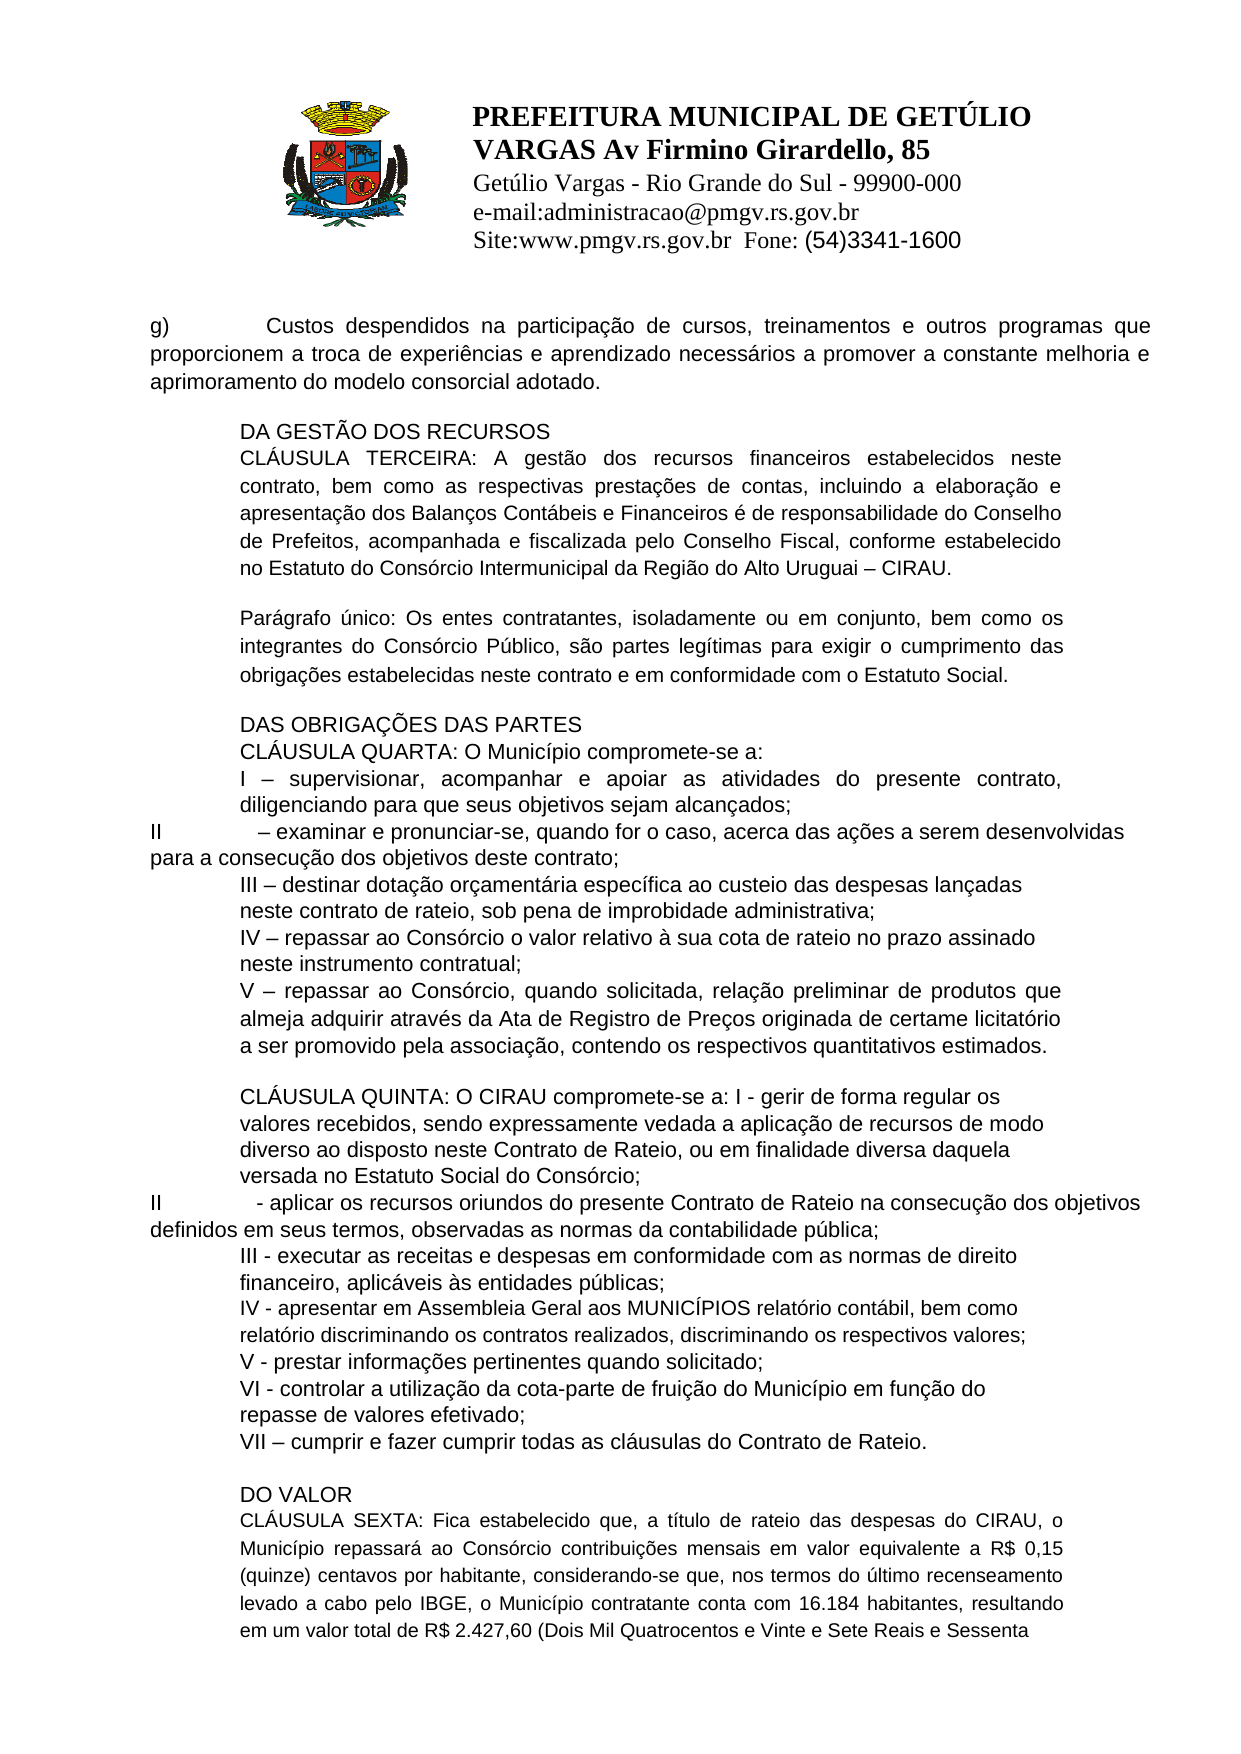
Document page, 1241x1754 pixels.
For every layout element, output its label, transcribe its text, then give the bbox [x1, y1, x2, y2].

text Parágrafo único: Os entes contratantes, isoladamente ou em conjunto, bem como os integrantes do Consórcio Público, são partes legítimas para exigir o cumprimento das obrigações estabelecidas neste contrato e em conformidade com o Estatuto Social. [239, 606, 1064, 687]
text Getúlio Vargas - Rio Grande do Sul - 99900-000 [473, 168, 1152, 197]
text IV - apresentar em Assembleia Geral aos MUNICÍPIOS relatório contábil, bem como relatório discriminando os contratos realizados, discriminando os respectivos valores; [239, 1296, 1062, 1346]
text CLÁUSULA QUINTA: O CIRAU compromete-se a: I - gerir de forma regular os valores recebidos, sendo expressamente vedada a aplicação de recursos de modo diverso ao disposto neste Contrato de Rateio, ou em finalidade diversa daquela versada no Estatuto Social do Consórcio; [239, 1084, 1062, 1188]
picture [282, 100, 408, 227]
text DO VALOR [239, 1482, 1152, 1507]
text e-mail:administracao@pmgv.rs.gov.br [473, 197, 1152, 226]
text DA GESTÃO DOS RECURSOS [239, 419, 1152, 444]
text CLÁUSULA TERCEIRA: A gestão dos recursos financeiros estabelecidos neste contrato, bem como as respectivas prestações de contas, incluindo a elaboração e apresentação dos Balanços Contábeis e Financeiros é de responsabilidade do Conselho de Prefeitos, acompanhada e fiscalizada pelo Conselho Fiscal, conforme estabelecido no Estatuto do Consórcio Intermunicipal da Região do Alto Uruguai – CIRAU. [239, 446, 1062, 580]
text Site:www.pmgv.rs.gov.br Fone: (54)3341-1600 [473, 226, 1152, 254]
text I – supervisionar, acompanhar e apoiar as atividades do presente contrato, diligenciando para que seus objetivos sejam alcançados; [239, 766, 1062, 817]
text V - prestar informações pertinentes quando solicitado; [239, 1349, 1152, 1374]
text III – destinar dotação orçamentária específica ao custeio das despesas lançadas neste contrato de rateio, sob pena de improbidade administrativa; [239, 872, 1062, 923]
list - aplicar os recursos oriundos do presente Contrato de Rateio na consecução dos objetivos definidos em seus termos, observadas as normas da contabilidade pública; [150, 1190, 1152, 1242]
text PREFEITURA MUNICIPAL DE GETÚLIO VARGAS Av Firmino Girardello, 85 [472, 99, 1152, 166]
list Custos despendidos na participação de cursos, treinamentos e outros programas que proporcionem a troca de experiências e aprendizado necessários a promover a constante melhoria e aprimoramento do modelo consorcial adotado. [150, 313, 1152, 394]
text VI - controlar a utilização da cota-parte de fruição do Município em função do repasse de valores efetivado; [239, 1376, 1062, 1427]
text CLÁUSULA SEXTA: Fica estabelecido que, a título de rateio das despesas do CIRAU, o Município repassará ao Consórcio contribuições mensais em valor equivalente a R$ 0,15 (quinze) centavos por habitante, considerando-se que, nos termos do último recenseamento levado a cabo pelo IBGE, o Município contratante conta com 16.184 habitantes, resultando em um valor total de R$ 2.427,60 (Dois Mil Quatrocentos e Vinte e Sete Reais e Sessenta [239, 1509, 1064, 1642]
text VII – cumprir e fazer cumprir todas as cláusulas do Contrato de Rateio. [239, 1428, 1152, 1454]
list – examinar e pronunciar-se, quando for o caso, acerca das ações a serem desenvolvidas para a consecução dos objetivos deste contrato; [150, 819, 1152, 870]
text V – repassar ao Consórcio, quando solicitada, relação preliminar de produtos que almeja adquirir através da Ata de Registro de Preços originada de certame licitatório a ser promovido pela associação, contendo os respectivos quantitativos estimados. [239, 977, 1062, 1058]
text CLÁUSULA QUARTA: O Município compromete-se a: [239, 739, 1152, 764]
text DAS OBRIGAÇÕES DAS PARTES [239, 712, 1152, 737]
text IV – repassar ao Consórcio o valor relativo à sua cota de rateio no prazo assinado neste instrumento contratual; [239, 924, 1062, 976]
text III - executar as receitas e despesas em conformidade com as normas de direito financeiro, aplicáveis às entidades públicas; [239, 1243, 1062, 1294]
